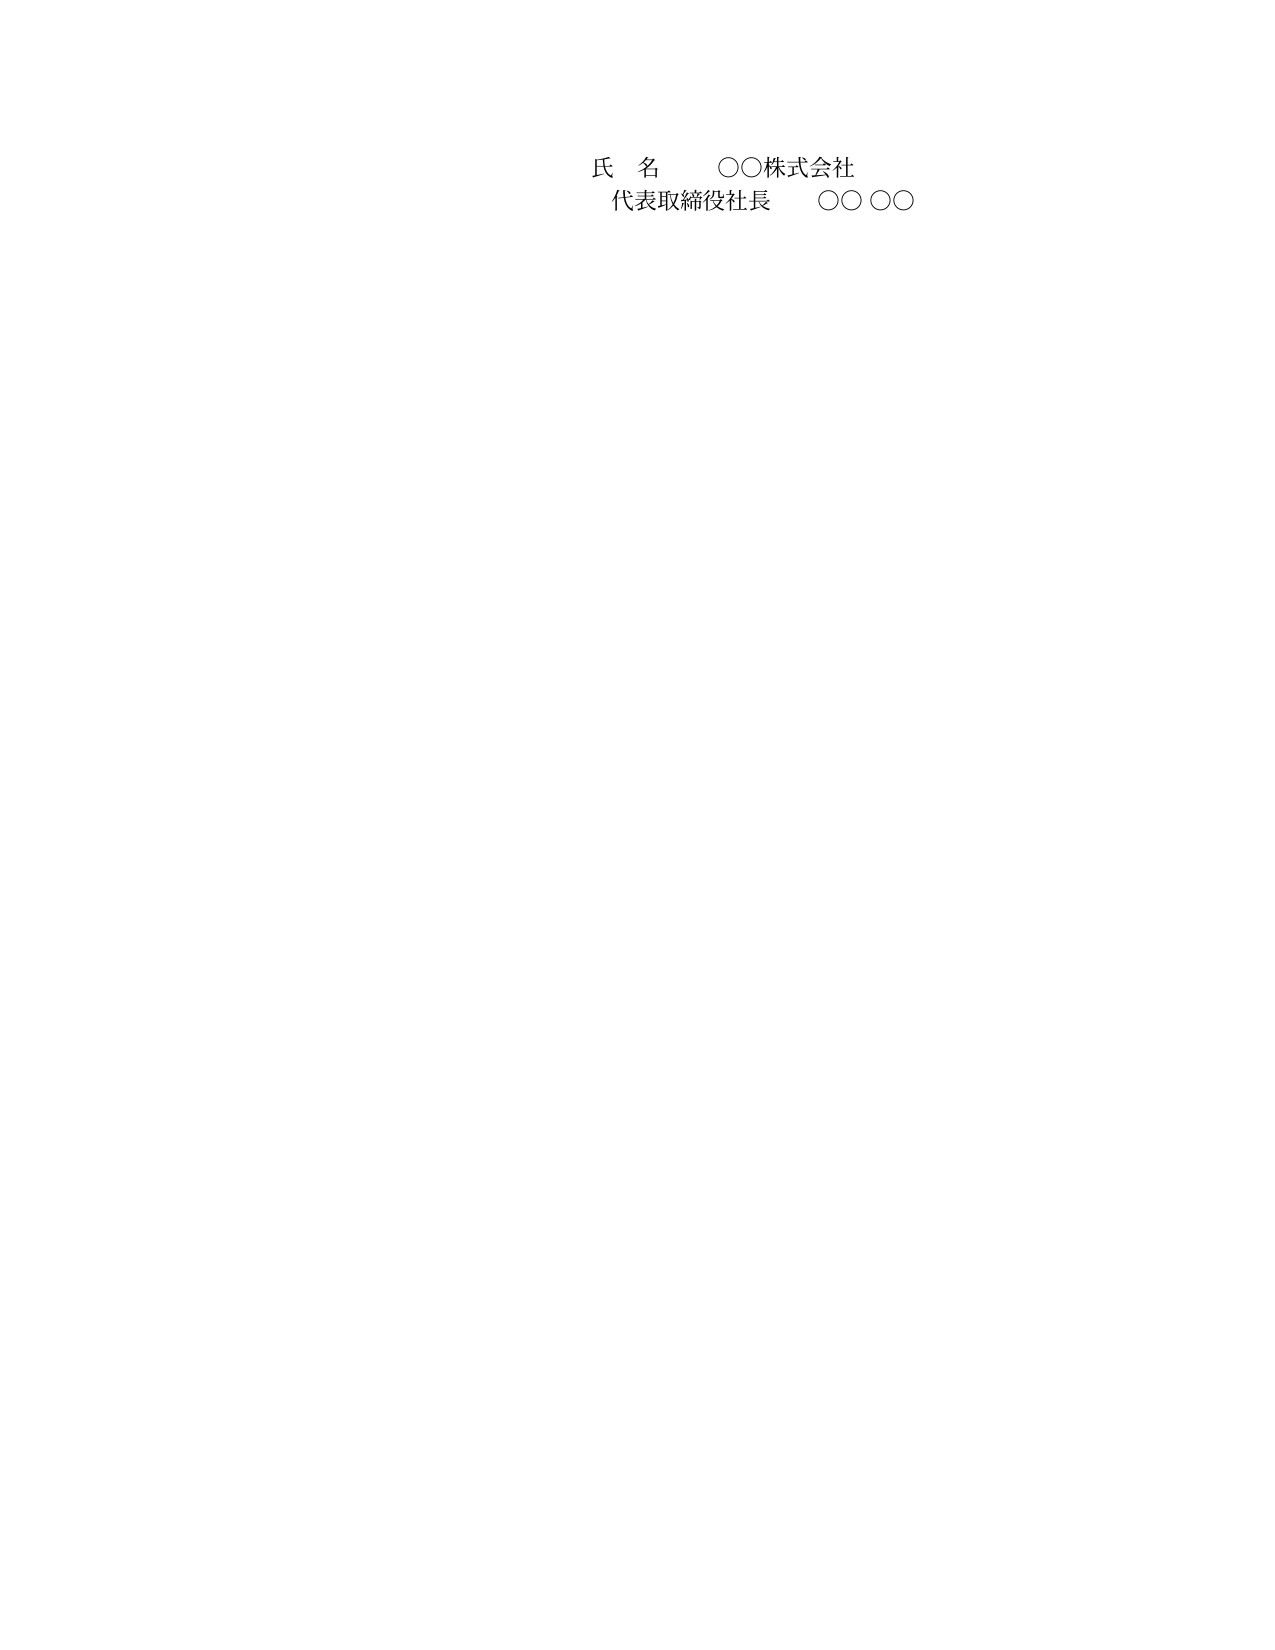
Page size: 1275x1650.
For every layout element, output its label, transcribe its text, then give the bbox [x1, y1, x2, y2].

text 代表取締役社長 ○○ ○○ [401, 183, 1125, 216]
text 氏 名 ○○株式会社 [401, 150, 1125, 183]
